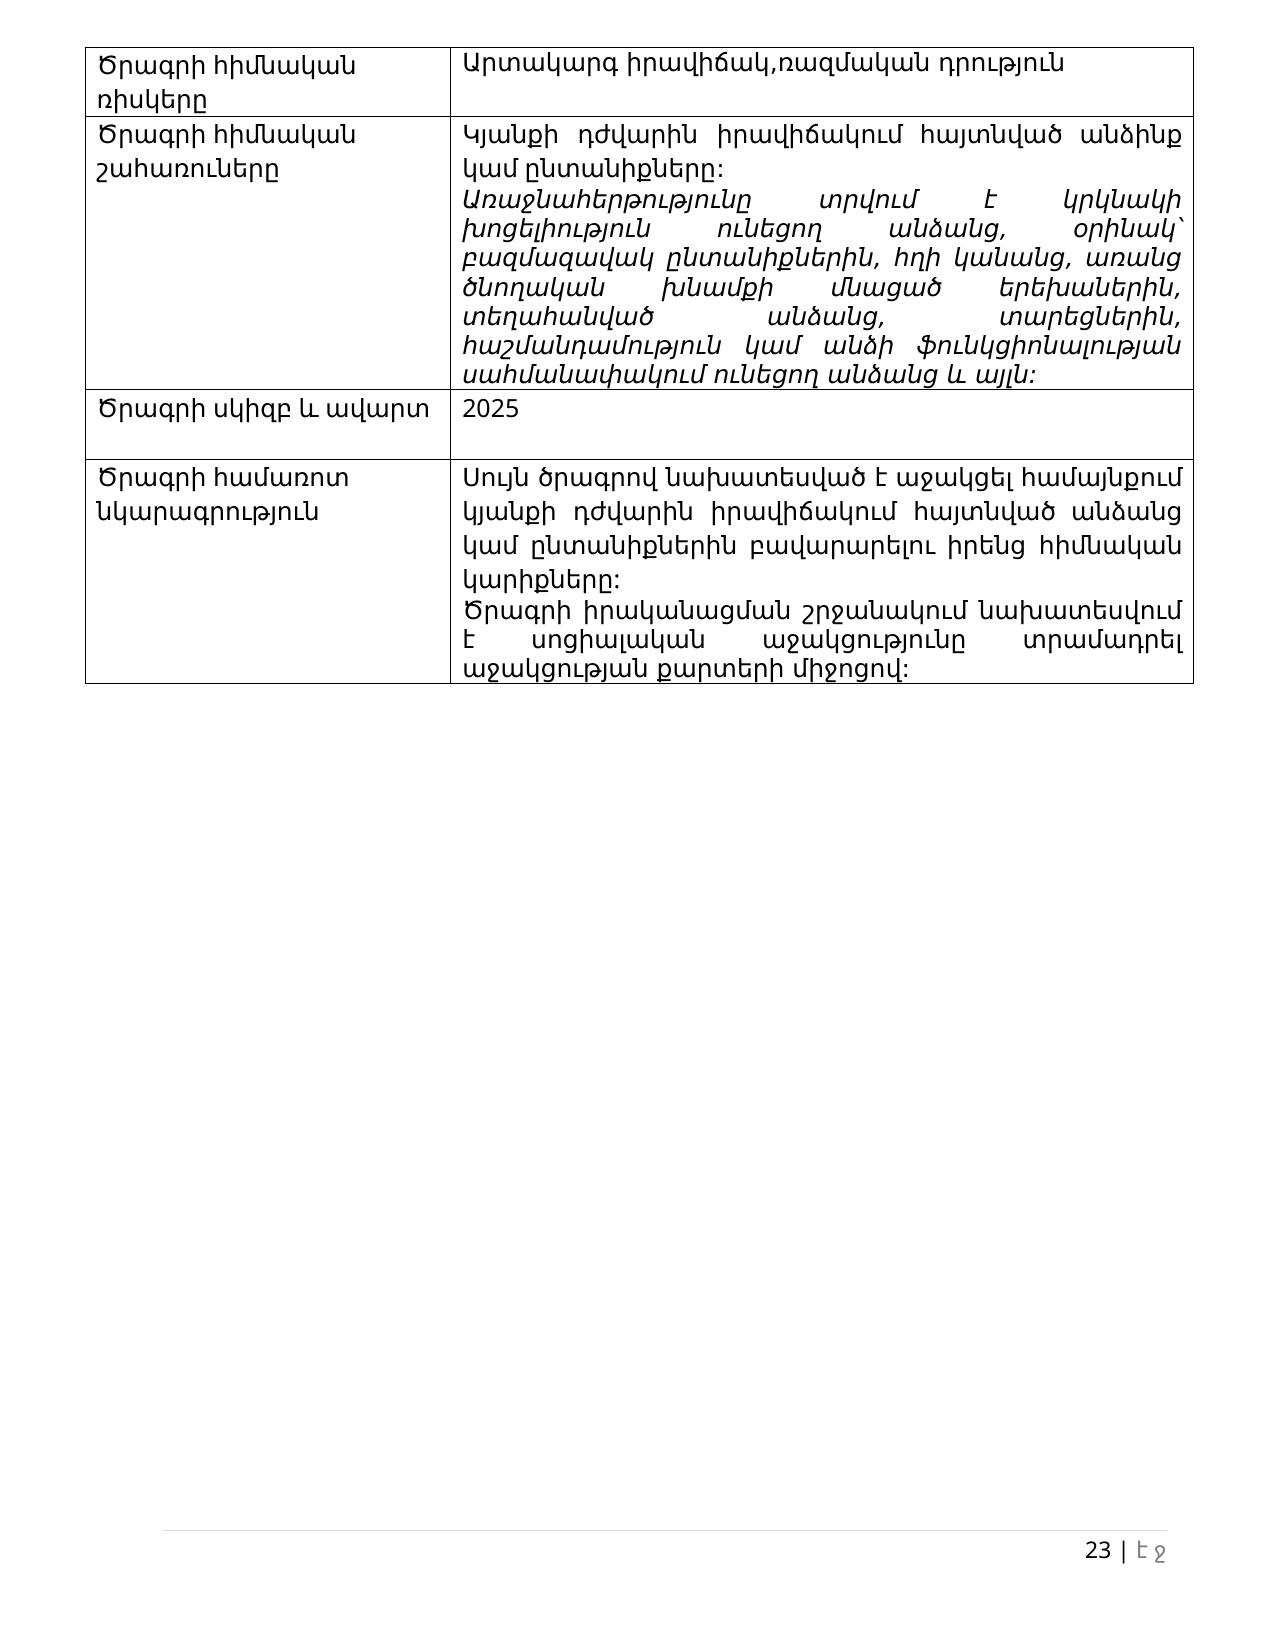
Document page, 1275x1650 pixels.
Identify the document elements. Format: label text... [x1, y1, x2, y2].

table_cell Սույն ծրագրով նախատեսված է աջակցել համայնքում կյանքի դժվարին իրավիճակում հայտնված անձանց կամ ընտանիքներին բավարարելու իրենց հիմնական կարիքները: Ծրագրի իրականացման շրջանակում նախատեսվում է սոցիալական աջակցությունը տրամադրել աջակցության քարտերի միջոցով: [451, 460, 1193, 683]
table_cell Ծրագրի հիմնական շահառուները [86, 117, 450, 389]
table_cell Կյանքի դժվարին իրավիճակում հայտնված անձինք կամ ընտանիքները: Առաջնահերթությունը տրվում է կրկնակի խոցելիություն ունեցող անձանց, օրինակ՝ բազմազավակ ընտանիքներին, հղի կանանց, առանց ծնողական խնամքի մնացած երեխաներին, տեղահանված անձանց, տարեցներին, հաշմանդամություն կամ անձի ֆունկցիոնալության սահմանափակում ունեցող անձանց և այլն: [451, 117, 1193, 389]
table_cell Ծրագրի հիմնական ռիսկերը [86, 48, 450, 116]
table_cell 2025 [451, 390, 1193, 458]
table_cell Ծրագրի սկիզբ և ավարտ [86, 390, 450, 458]
table_cell Արտակարգ իրավիճակ,ռազմական դրություն [451, 48, 1193, 116]
table_cell Ծրագրի համառոտ նկարագրություն [86, 460, 450, 683]
